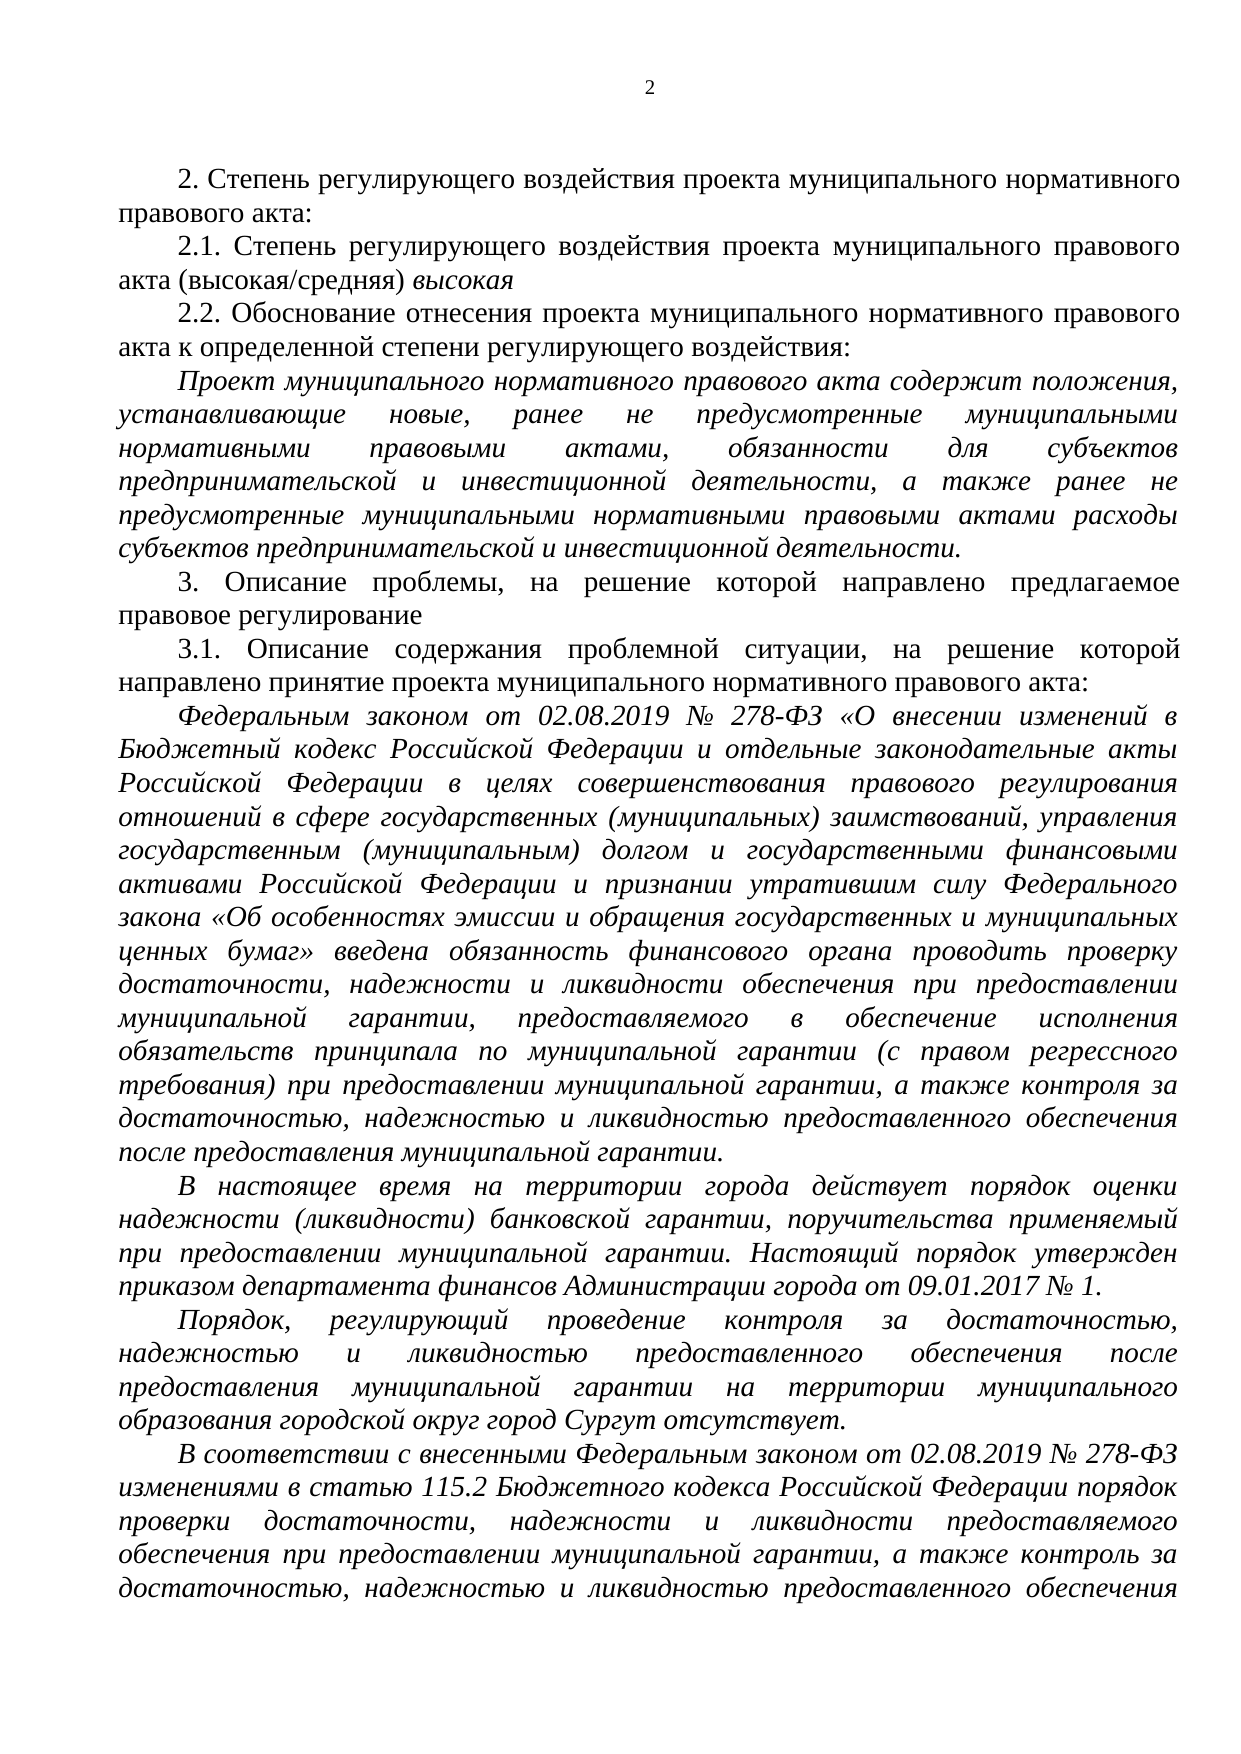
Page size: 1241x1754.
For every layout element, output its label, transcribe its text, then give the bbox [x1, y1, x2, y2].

text 2. Степень регулирующего воздействия проекта муниципального нормативного правового акта: [118, 161, 1181, 228]
text 2.1. Степень регулирующего воздействия проекта муниципального правового акта (высокая/средняя) высокая [118, 228, 1181, 296]
text В настоящее время на территории города действует порядок оценки надежности (ликвидности) банковской гарантии, поручительства применяемый при предоставлении муниципальной гарантии. Настоящий порядок утвержден приказом департамента финансов Администрации города от 09.01.2017 № 1. [118, 1168, 1181, 1302]
text 3.1. Описание содержания проблемной ситуации, на решение которой направлено принятие проекта муниципального нормативного правового акта: [118, 631, 1181, 698]
text Федеральным законом от 02.08.2019 № 278-ФЗ «О внесении изменений в Бюджетный кодекс Российской Федерации и отдельные законодательные акты Российской Федерации в целях совершенствования правового регулирования отношений в сфере государственных (муниципальных) заимствований, управления государственным (муниципальным) долгом и государственными финансовыми активами Российской Федерации и признании утратившим силу Федерального закона «Об особенностях эмиссии и обращения государственных и муниципальных ценных бумаг» введена обязанность финансового органа проводить проверку достаточности, надежности и ликвидности обеспечения при предоставлении муниципальной гарантии, предоставляемого в обеспечение исполнения обязательств принципала по муниципальной гарантии (с правом регрессного требования) при предоставлении муниципальной гарантии, а также контроля за достаточностью, надежностью и ликвидностью предоставленного обеспечения после предоставления муниципальной гарантии. [118, 698, 1181, 1168]
text 2.2. Обоснование отнесения проекта муниципального нормативного правового акта к определенной степени регулирующего воздействия: [118, 296, 1181, 363]
text 3. Описание проблемы, на решение которой направлено предлагаемое правовое регулирование [118, 564, 1181, 631]
text Проект муниципального нормативного правового акта содержит положения, устанавливающие новые, ранее не предусмотренные муниципальными нормативными правовыми актами, обязанности для субъектов предпринимательской и инвестиционной деятельности, а также ранее не предусмотренные муниципальными нормативными правовыми актами расходы субъектов предпринимательской и инвестиционной деятельности. [118, 363, 1181, 564]
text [118, 1436, 1181, 1604]
text Порядок, регулирующий проведение контроля за достаточностью, надежностью и ликвидностью предоставленного обеспечения после предоставления муниципальной гарантии на территории муниципального образования городской округ город Сургут отсутствует. [118, 1302, 1181, 1436]
